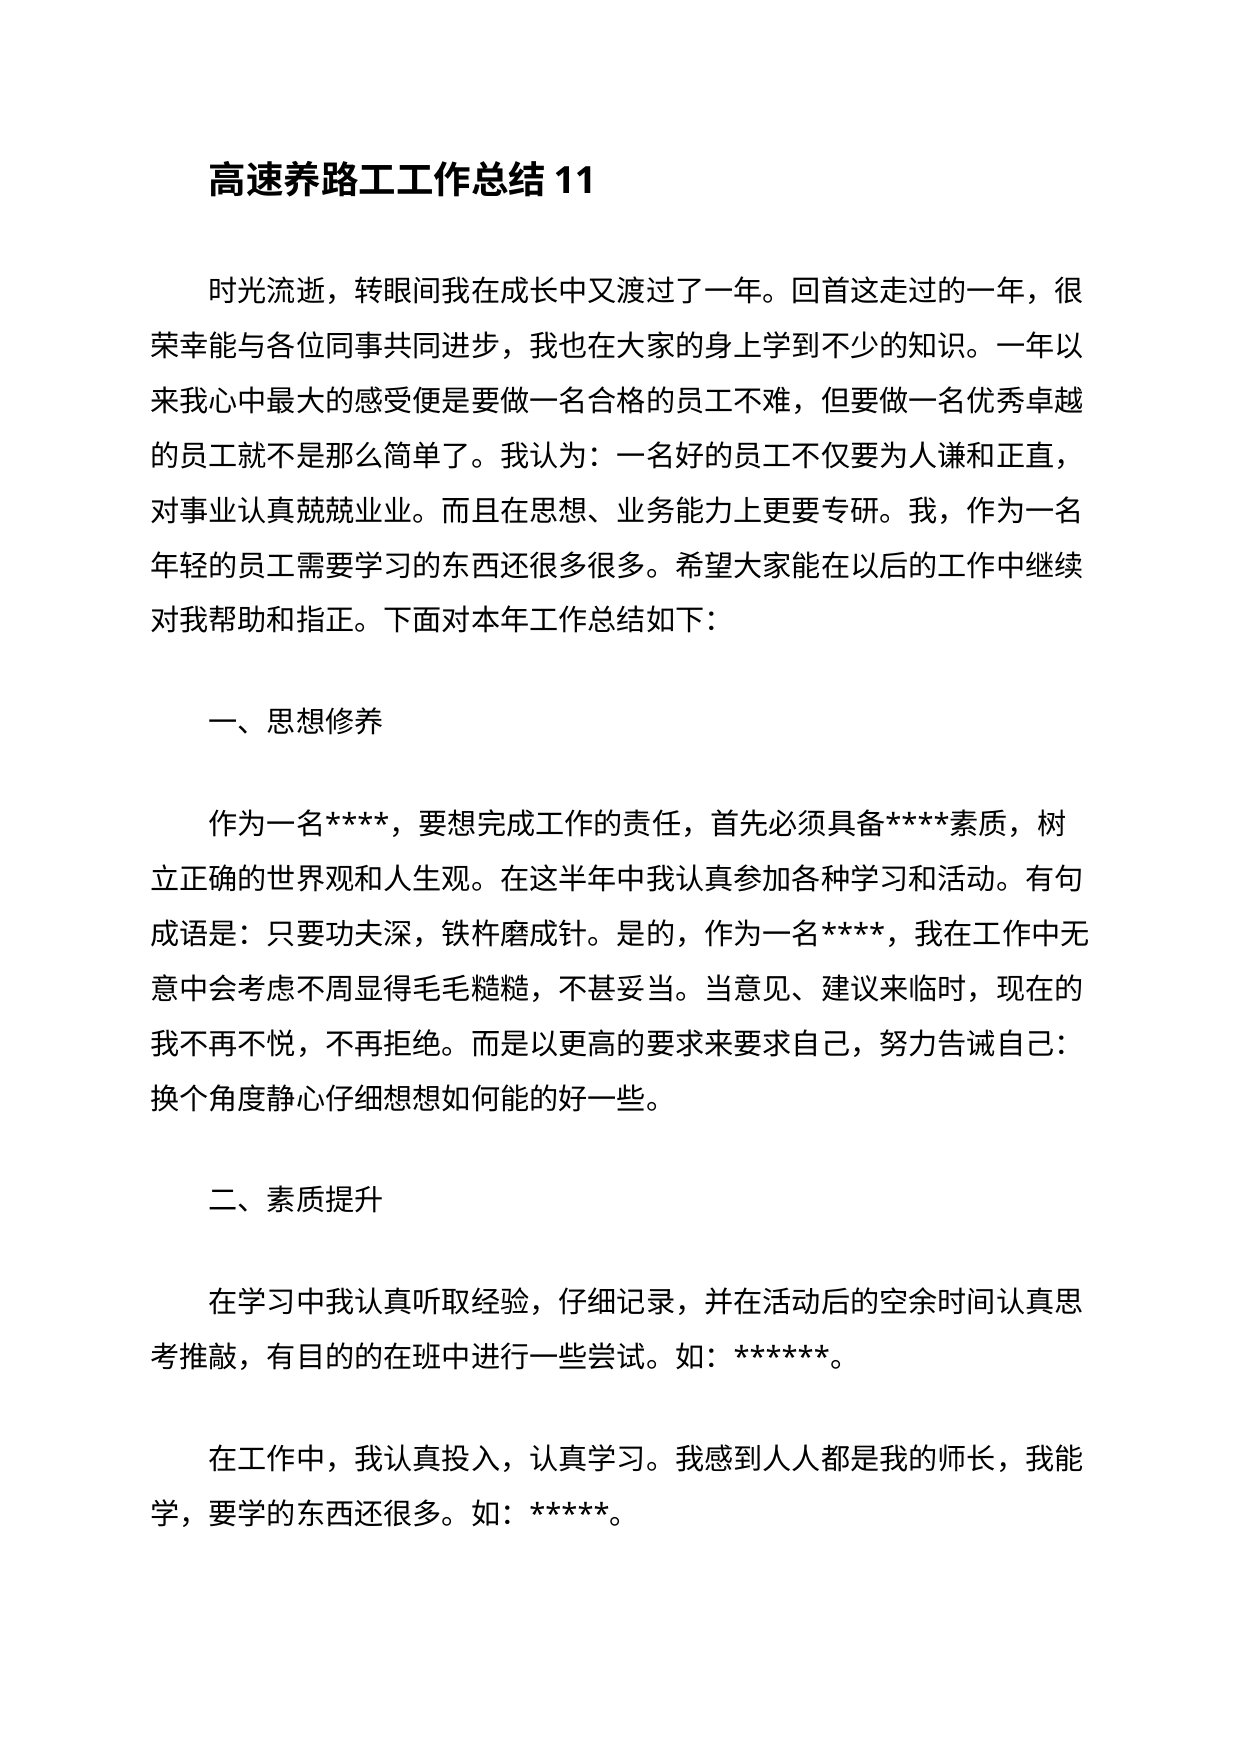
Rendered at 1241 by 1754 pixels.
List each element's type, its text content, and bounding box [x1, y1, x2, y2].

text 一、思想修养 [150, 699, 1090, 741]
text 作为一名****，要想完成工作的责任，首先必须具备****素质，树立正确的世界观和人生观。在这半年中我认真参加各种学习和活动。有句成语是：只要功夫深，铁杵磨成针。是的，作为一名****，我在工作中无意中会考虑不周显得毛毛糙糙，不甚妥当。当意见、建议来临时，现在的我不再不悦，不再拒绝。而是以更高的要求来要求自己，努力告诫自己：换个角度静心仔细想想如何能的好一些。 [150, 801, 1090, 1117]
text 二、素质提升 [150, 1177, 1090, 1219]
text 高速养路工工作总结11 [150, 150, 1090, 204]
text 在工作中，我认真投入，认真学习。我感到人人都是我的师长，我能学，要学的东西还很多。如：*****。 [150, 1436, 1090, 1533]
text 时光流逝，转眼间我在成长中又渡过了一年。回首这走过的一年，很荣幸能与各位同事共同进步，我也在大家的身上学到不少的知识。一年以来我心中最大的感受便是要做一名合格的员工不难，但要做一名优秀卓越的员工就不是那么简单了。我认为：一名好的员工不仅要为人谦和正直，对事业认真兢兢业业。而且在思想、业务能力上更要专研。我，作为一名年轻的员工需要学习的东西还很多很多。希望大家能在以后的工作中继续对我帮助和指正。下面对本年工作总结如下： [150, 268, 1090, 639]
text 在学习中我认真听取经验，仔细记录，并在活动后的空余时间认真思考推敲，有目的的在班中进行一些尝试。如：******。 [150, 1279, 1090, 1376]
